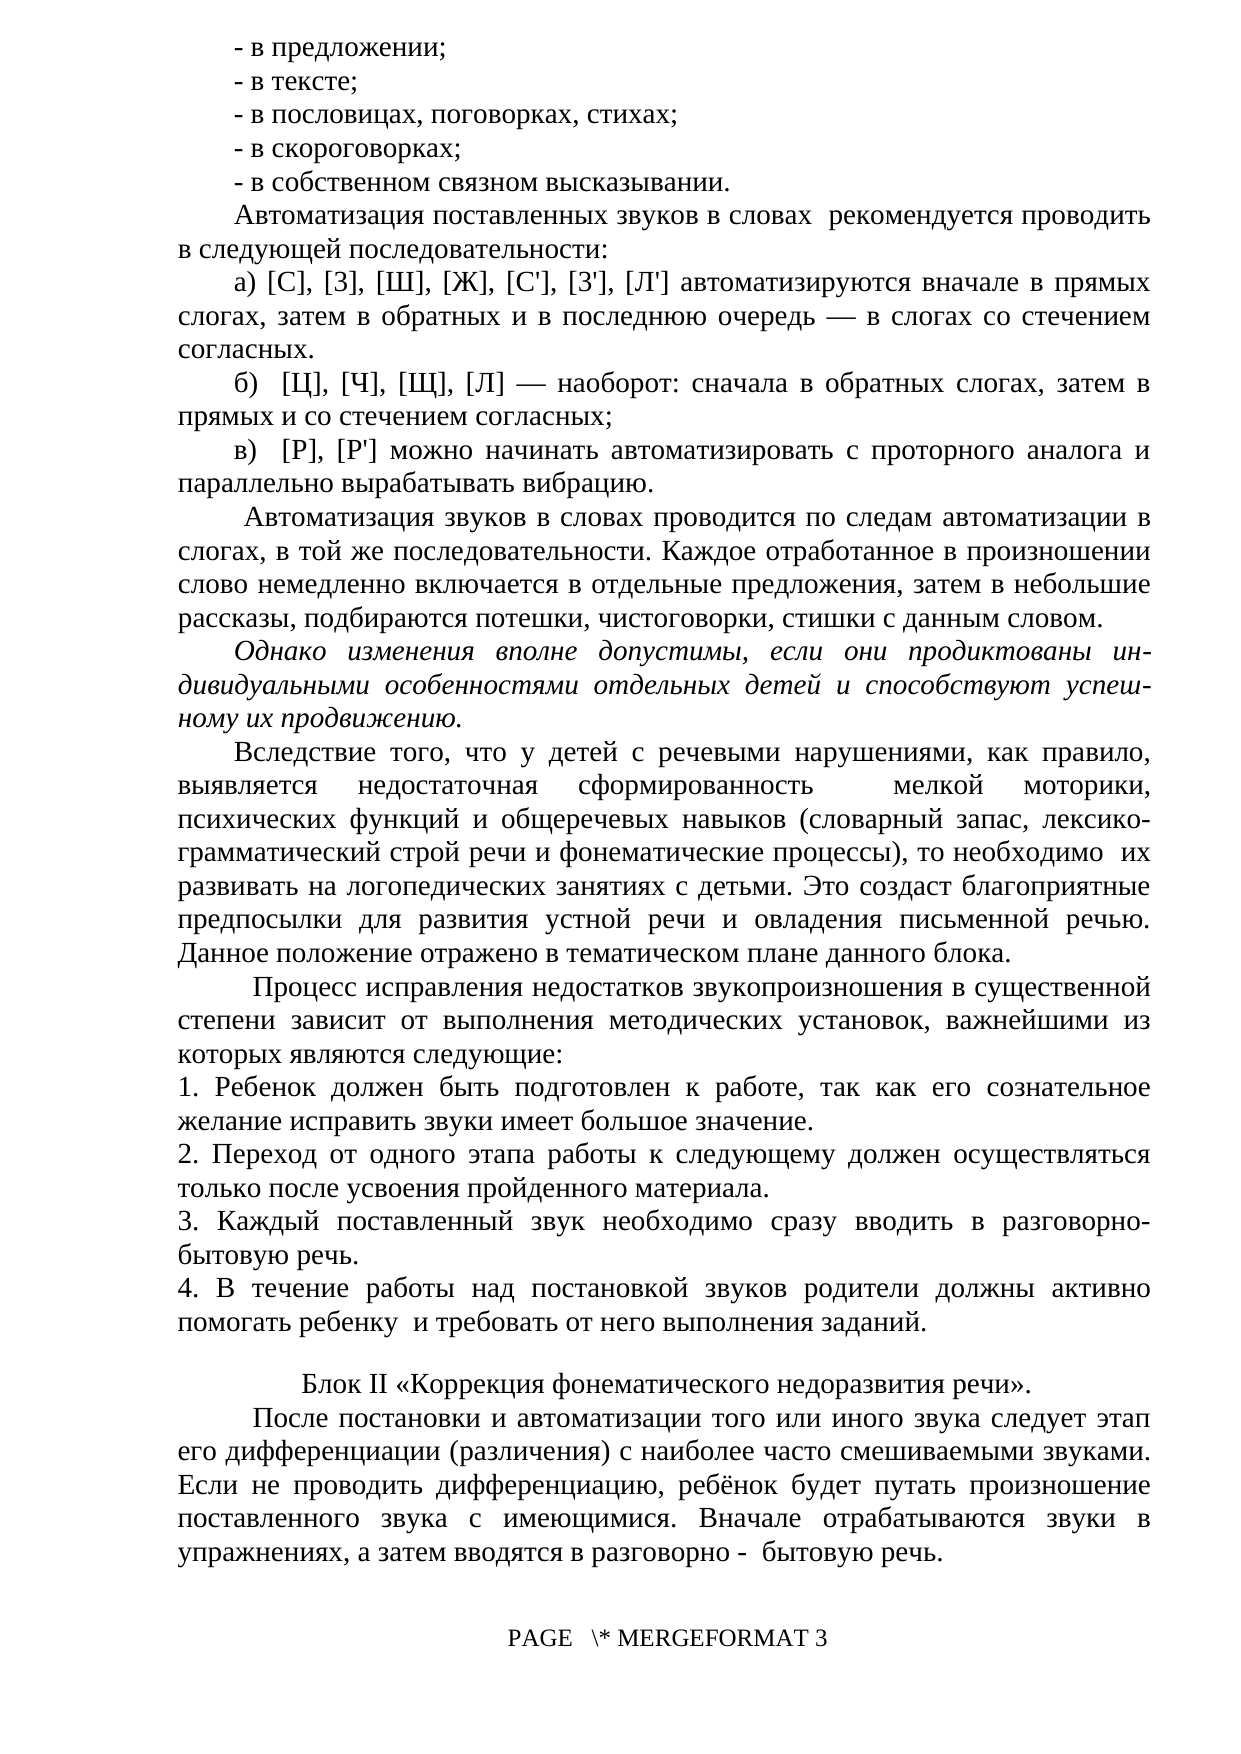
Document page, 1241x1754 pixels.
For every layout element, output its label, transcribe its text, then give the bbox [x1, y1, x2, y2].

text Процесс исправления недостатков звукопроизношения в существенной степени зависит от выполнения методических установок, важнейшими из которых являются следующие: [177, 969, 1152, 1069]
text а) [С], [3], [Ш], [Ж], [С'], [3'], [Л'] автоматизируются вначале в прямых слогах, затем в обратных и в последнюю очередь — в слогах со стечением согласных. [178, 264, 1152, 365]
text - в собственном связном высказывании. [178, 164, 1152, 197]
text Автоматизация звуков в словах проводится по следам автоматизации в слогах, в той же последовательности. Каждое отработанное в произношении слово немедленно включается в отдельные предложения, затем в небольшие рассказы, подбираются потешки, чистоговорки, стишки с данным словом. [178, 499, 1152, 633]
text Однако изменения вполне допустимы, если они продиктованы индивидуальными особенностями отдельных детей и способствуют успешному их продвижению. [178, 633, 1152, 734]
text - в скороговорках; [178, 130, 1152, 164]
text Блок II «Коррекция фонематического недоразвития речи». [177, 1366, 1148, 1400]
text Вследствие того, что у детей с речевыми нарушениями, как правило, выявляется недостаточная сформированность мелкой моторики, психических функций и общеречевых навыков (словарный запас, лексико-грамматический строй речи и фонематические процессы), то необходимо их развивать на логопедических занятиях с детьми. Это создаст благоприятные предпосылки для развития устной речи и овладения письменной речью. Данное положение отражено в тематическом плане данного блока. [177, 734, 1152, 969]
text в) [Р], [Р'] можно начинать автоматизировать с проторного аналога и параллельно вырабатывать вибрацию. [178, 432, 1152, 499]
text - в тексте; [178, 63, 1152, 97]
text 4. В течение работы над постановкой звуков родители должны активно помогать ребенку и требовать от него выполнения заданий. [177, 1271, 1152, 1338]
text 3. Каждый поставленный звук необходимо сразу вводить в разговорно-бытовую речь. [177, 1203, 1152, 1271]
text 1. Ребенок должен быть подготовлен к работе, так как его сознательное желание исправить звуки имеет большое значение. [177, 1069, 1152, 1136]
text Автоматизация поставленных звуков в словах рекомендуется проводить в следующей последовательности: [178, 197, 1152, 264]
text - в предложении; [178, 29, 1152, 63]
text После постановки и автоматизации того или иного звука следует этап его дифференциации (различения) с наиболее часто смешиваемыми звуками. Если не проводить дифференциацию, ребёнок будет путать произношение поставленного звука с имеющимися. Вначале отрабатываются звуки в упражнениях, а затем вводятся в разговорно - бытовую речь. [177, 1400, 1152, 1568]
text - в пословицах, поговорках, стихах; [178, 97, 1152, 130]
text б) [Ц], [Ч], [Щ], [Л] — наоборот: сначала в обратных слогах, затем в прямых и со стечением согласных; [178, 365, 1152, 432]
text 2. Переход от одного этапа работы к следующему должен осуществляться только после усвоения пройденного материала. [177, 1136, 1152, 1203]
